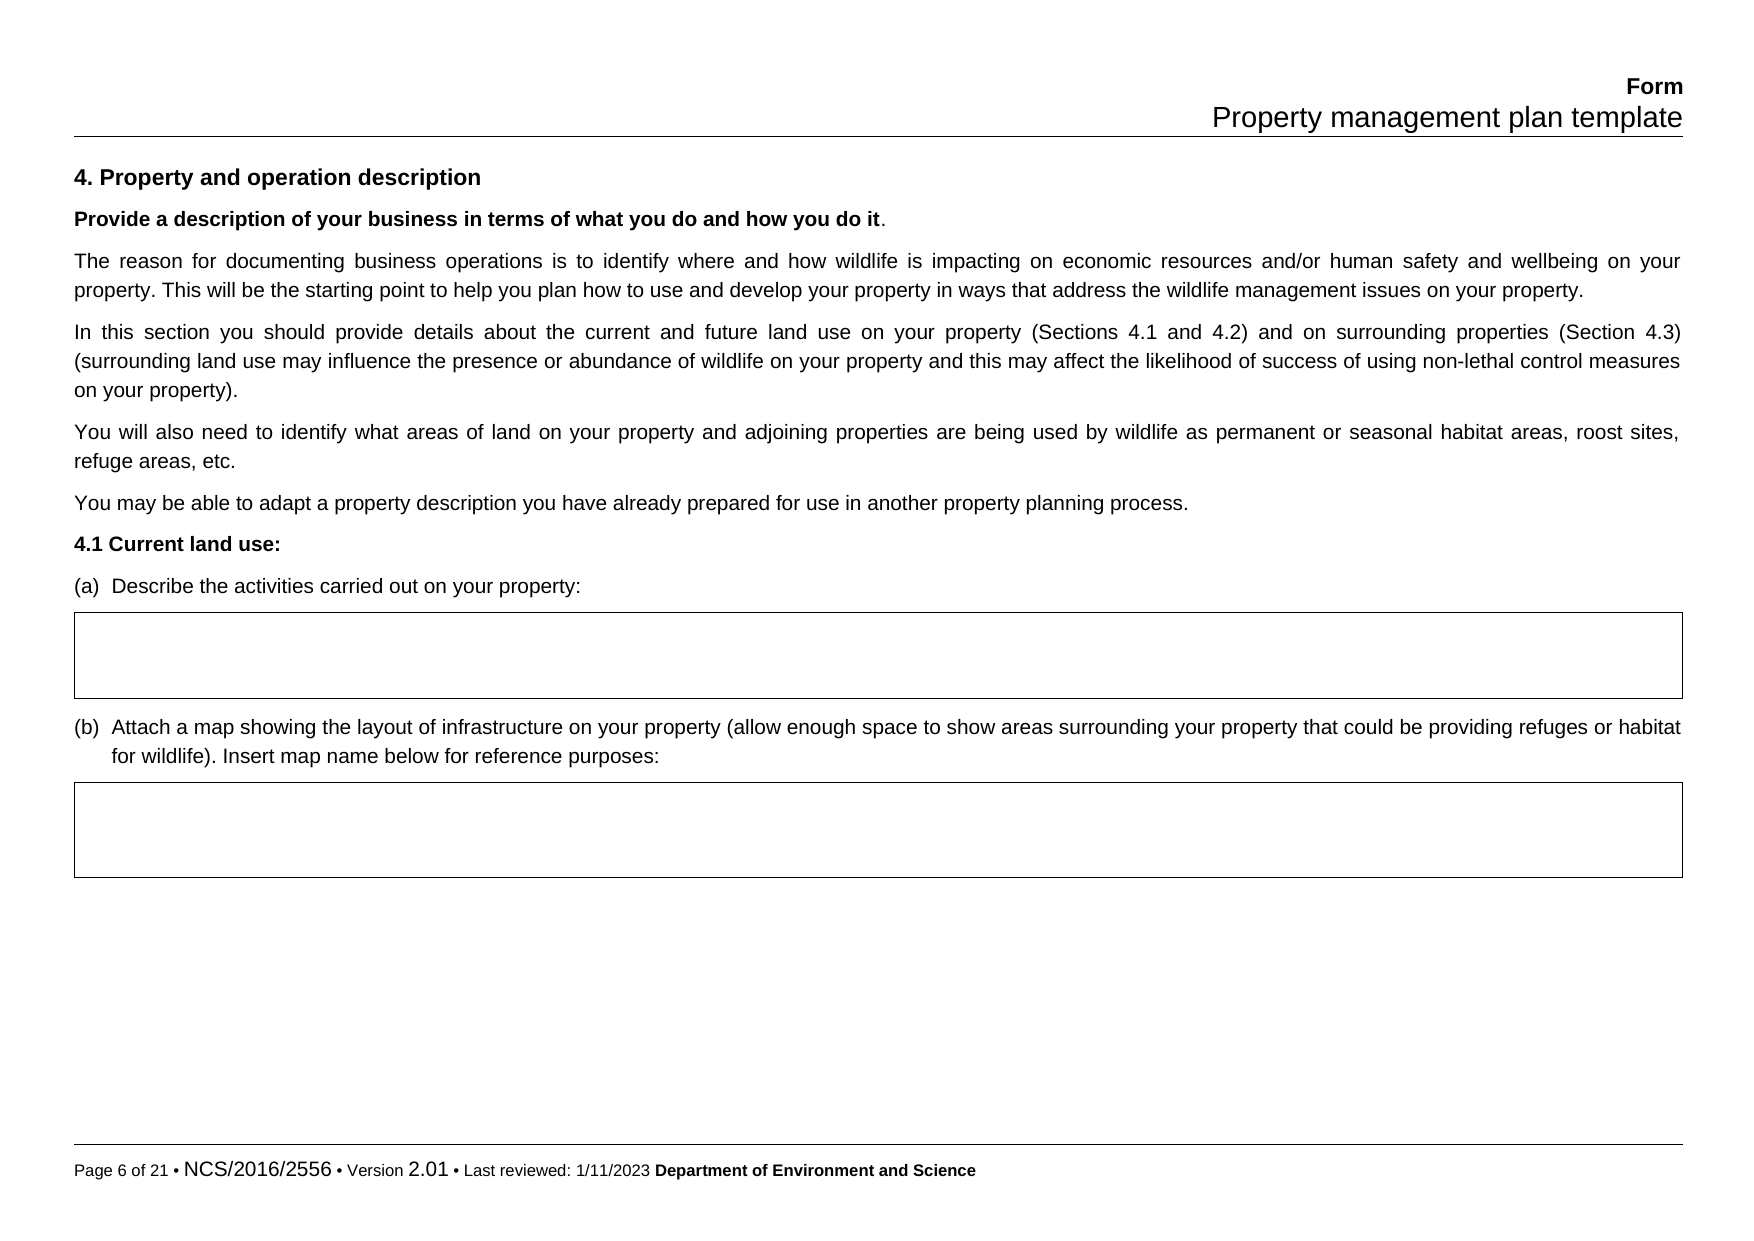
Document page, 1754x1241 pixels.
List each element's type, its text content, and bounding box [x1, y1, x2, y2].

text 4.1 Current land use: [74, 528, 1683, 557]
text You will also need to identify what areas of land on your property and adjoining properties are being used by wildlife as permanent or seasonal habitat areas, roost sites, refuge areas, etc. [74, 416, 1683, 474]
subtitle 4. Property and operation description [74, 162, 1683, 191]
table_header [75, 783, 1682, 877]
list Attach a map showing the layout of infrastructure on your property (allow enough space to show areas surrounding your property that could be providing refuges or habitat for wildlife). Insert map name below for reference purposes: [74, 711, 1683, 769]
text In this section you should provide details about the current and future land use on your property (Sections 4.1 and 4.2) and on surrounding properties (Section 4.3) (surrounding land use may influence the presence or abundance of wildlife on your property and this may affect the likelihood of success of using non-lethal control measures on your property). [74, 316, 1683, 403]
text The reason for documenting business operations is to identify where and how wildlife is impacting on economic resources and/or human safety and wellbeing on your property. This will be the starting point to help you plan how to use and develop your property in ways that address the wildlife management issues on your property. [74, 245, 1683, 303]
list Describe the activities carried out on your property: [74, 570, 1683, 599]
table_header [75, 613, 1682, 697]
text Provide a description of your business in terms of what you do and how you do it. [74, 203, 1683, 232]
text You may be able to adapt a property description you have already prepared for use in another property planning process. [74, 487, 1683, 516]
